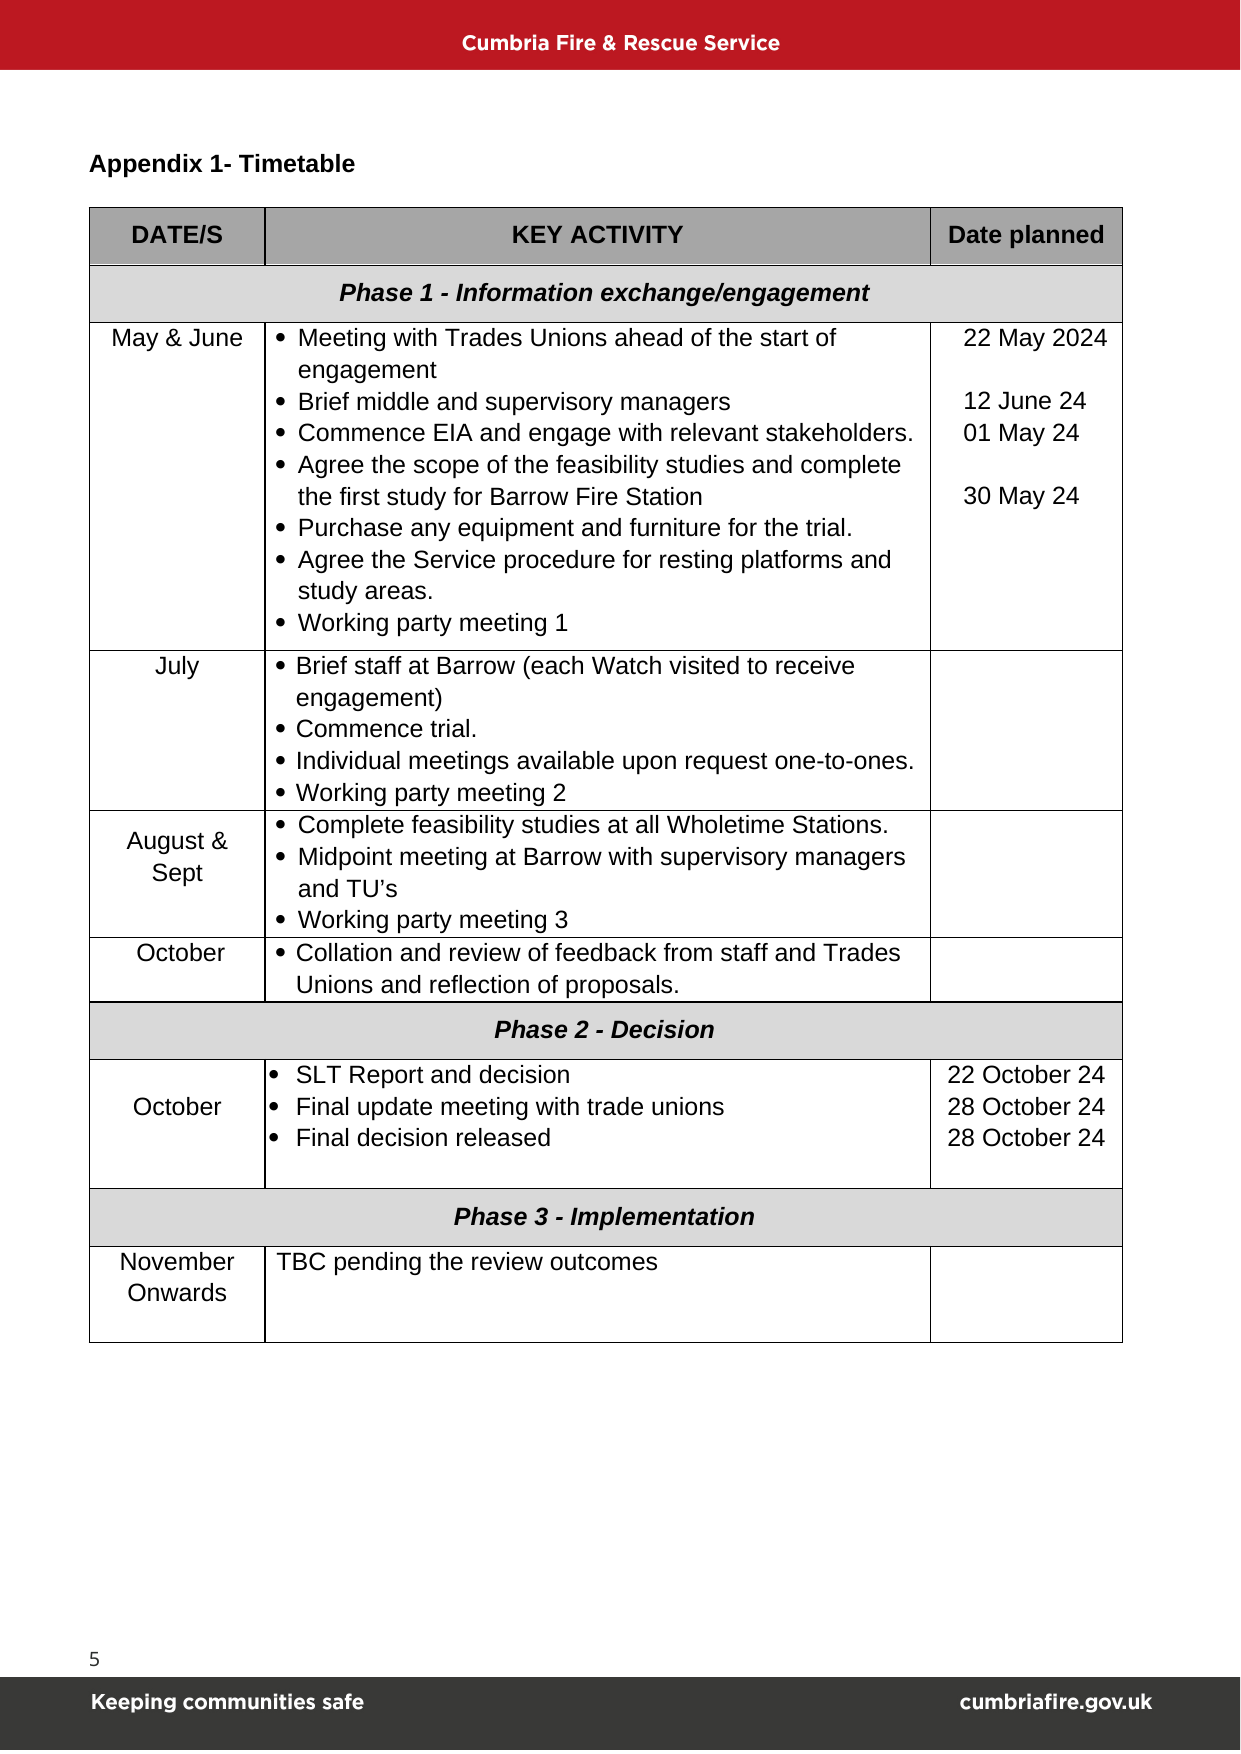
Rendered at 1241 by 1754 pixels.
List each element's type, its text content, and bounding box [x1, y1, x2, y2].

table_cell October [90, 938, 264, 1001]
table_cell 22 October 24 28 October 24 28 October 24 [931, 1060, 1122, 1188]
table_cell Brief staff at Barrow (each Watch visited to receive engagement) Commence trial. Individual meetings available upon request one-to-ones. Working party meeting 2 [266, 651, 930, 809]
table_cell November Onwards [90, 1247, 264, 1342]
table_cell TBC pending the review outcomes [266, 1247, 930, 1342]
text Appendix 1- Timetable [89, 149, 1152, 178]
table_header DATE/S [90, 208, 264, 264]
table_header Date planned [931, 208, 1122, 264]
table_cell Collation and review of feedback from staff and Trades Unions and reflection of proposals. [266, 938, 930, 1001]
table_cell Phase 1 - Information exchange/engagement [90, 266, 1122, 322]
table_cell Meeting with Trades Unions ahead of the start of engagement Brief middle and supervisory managers Commence EIA and engage with relevant stakeholders. Agree the scope of the feasibility studies and complete the first study for Barrow Fire Station Purchase any equipment and furniture for the trial. Agree the Service procedure for resting platforms and study areas. Working party meeting 1 [266, 323, 930, 650]
table_cell Complete feasibility studies at all Wholetime Stations. Midpoint meeting at Barrow with supervisory managers and TU’s Working party meeting 3 [266, 811, 930, 937]
table_cell [931, 1247, 1122, 1342]
picture [0, 0, 1241, 70]
table_cell SLT Report and decision Final update meeting with trade unions Final decision released [266, 1060, 930, 1188]
table_cell July [90, 651, 264, 809]
table_cell October [90, 1060, 264, 1188]
picture [0, 1676, 1241, 1750]
table_cell Phase 2 - Decision [90, 1003, 1122, 1059]
table_cell Phase 3 - Implementation [90, 1189, 1122, 1246]
table_cell May & June [90, 323, 264, 650]
table_cell [931, 651, 1122, 809]
table_cell [931, 938, 1122, 1001]
table_cell August & Sept [90, 811, 264, 937]
table_header KEY ACTIVITY [266, 208, 930, 264]
table_cell [931, 811, 1122, 937]
table_cell 22 May 2024 12 June 24 01 May 24 30 May 24 [931, 323, 1122, 650]
